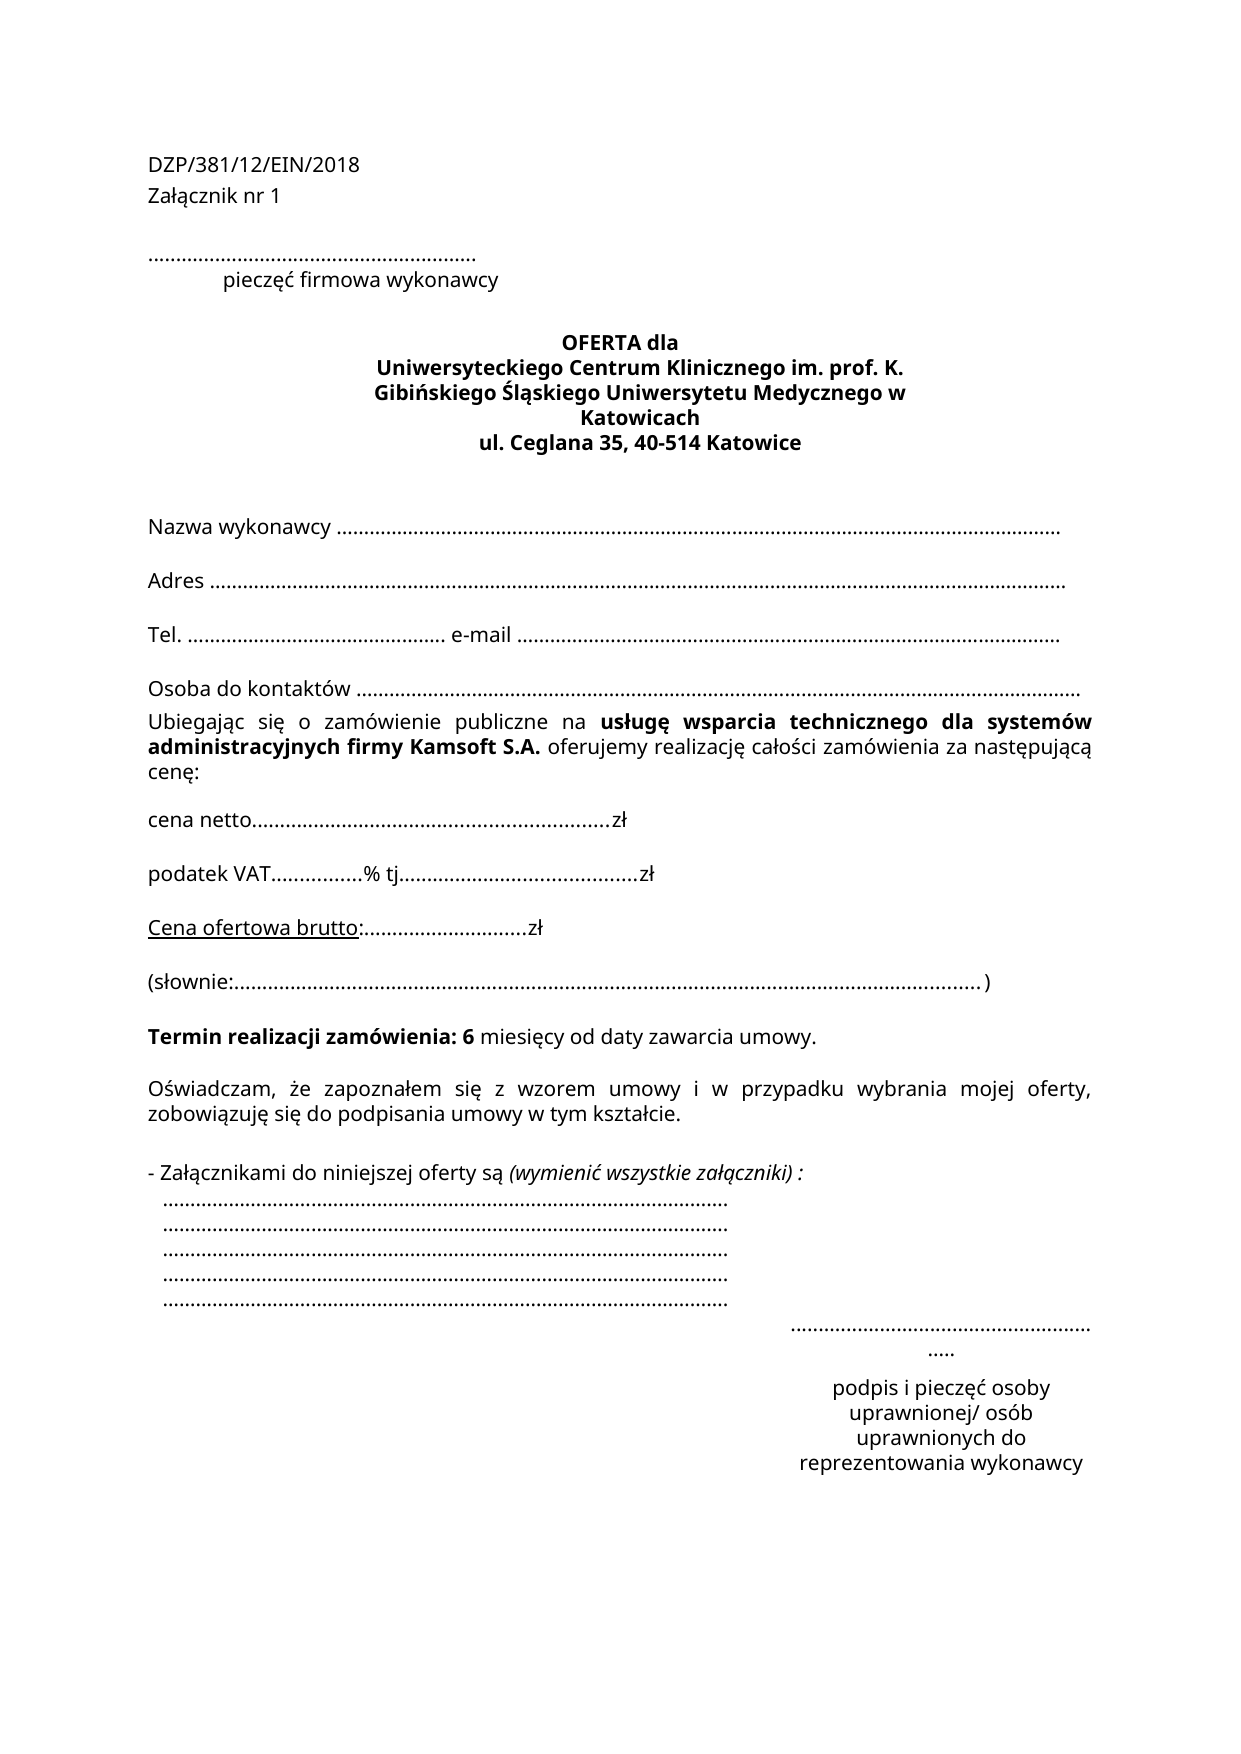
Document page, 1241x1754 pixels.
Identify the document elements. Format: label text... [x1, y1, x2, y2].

text Osoba do kontaktów …………………………………………………………………………………………………………………… [148, 653, 1093, 707]
text Termin realizacji zamówienia: 6 miesięcy od daty zawarcia umowy. [148, 1022, 1093, 1051]
text Ubiegając się o zamówienie publiczne na usługę wsparcia technicznego dla systemów administracyjnych firmy Kamsoft S.A. oferujemy realizację całości zamówienia za następującą cenę: [148, 709, 1093, 784]
text Tel. ……………………………………….. e-mail ……………………………………………………………………………………… [148, 599, 1093, 653]
text Oświadczam, że zapoznałem się z wzorem umowy i w przypadku wybrania mojej oferty, zobowiązuję się do podpisania umowy w tym kształcie. [148, 1076, 1093, 1127]
text ........................................................... [148, 239, 1093, 267]
text …………………………………………………………………………………………. [162, 1286, 1093, 1311]
text …………………………………………………………………………………………. [162, 1236, 1093, 1261]
text …………………………………………………………………………………………. [162, 1186, 1093, 1211]
text …………………………………………………………………………………………. [162, 1211, 1093, 1236]
text Załącznik nr 1 [148, 181, 1093, 209]
text ........................................................... [789, 1311, 1093, 1361]
text OFERTA dla [148, 330, 1093, 355]
text (słownie: ) [148, 946, 1093, 1000]
text - Załącznikami do niniejszej oferty są (wymienić wszystkie załączniki) : [148, 1158, 1093, 1186]
text podpis i pieczęć osoby uprawnionej/ osób uprawnionych do reprezentowania wykonawcy [789, 1375, 1093, 1475]
text Uniwersyteckiego Centrum Klinicznego im. prof. K. Gibińskiego Śląskiego Uniwersytetu Medycznego w Katowicach [347, 355, 934, 430]
text podatek VAT % tj zł [148, 838, 1093, 892]
text Cena ofertowa brutto: zł [148, 892, 1093, 946]
text …………………………………………………………………………………………. [162, 1261, 1093, 1286]
text ul. Ceglana 35, 40-514 Katowice [347, 430, 934, 455]
text DZP/381/12/EIN/2018 [148, 150, 1093, 178]
text Adres ………………………………………………………………………………………………………………………………………… [148, 545, 1093, 599]
text pieczęć firmowa wykonawcy [148, 267, 1093, 292]
text Nazwa wykonawcy …………………………………………………………………………………………………………………… [148, 491, 1093, 545]
text cena netto zł [148, 784, 1093, 838]
